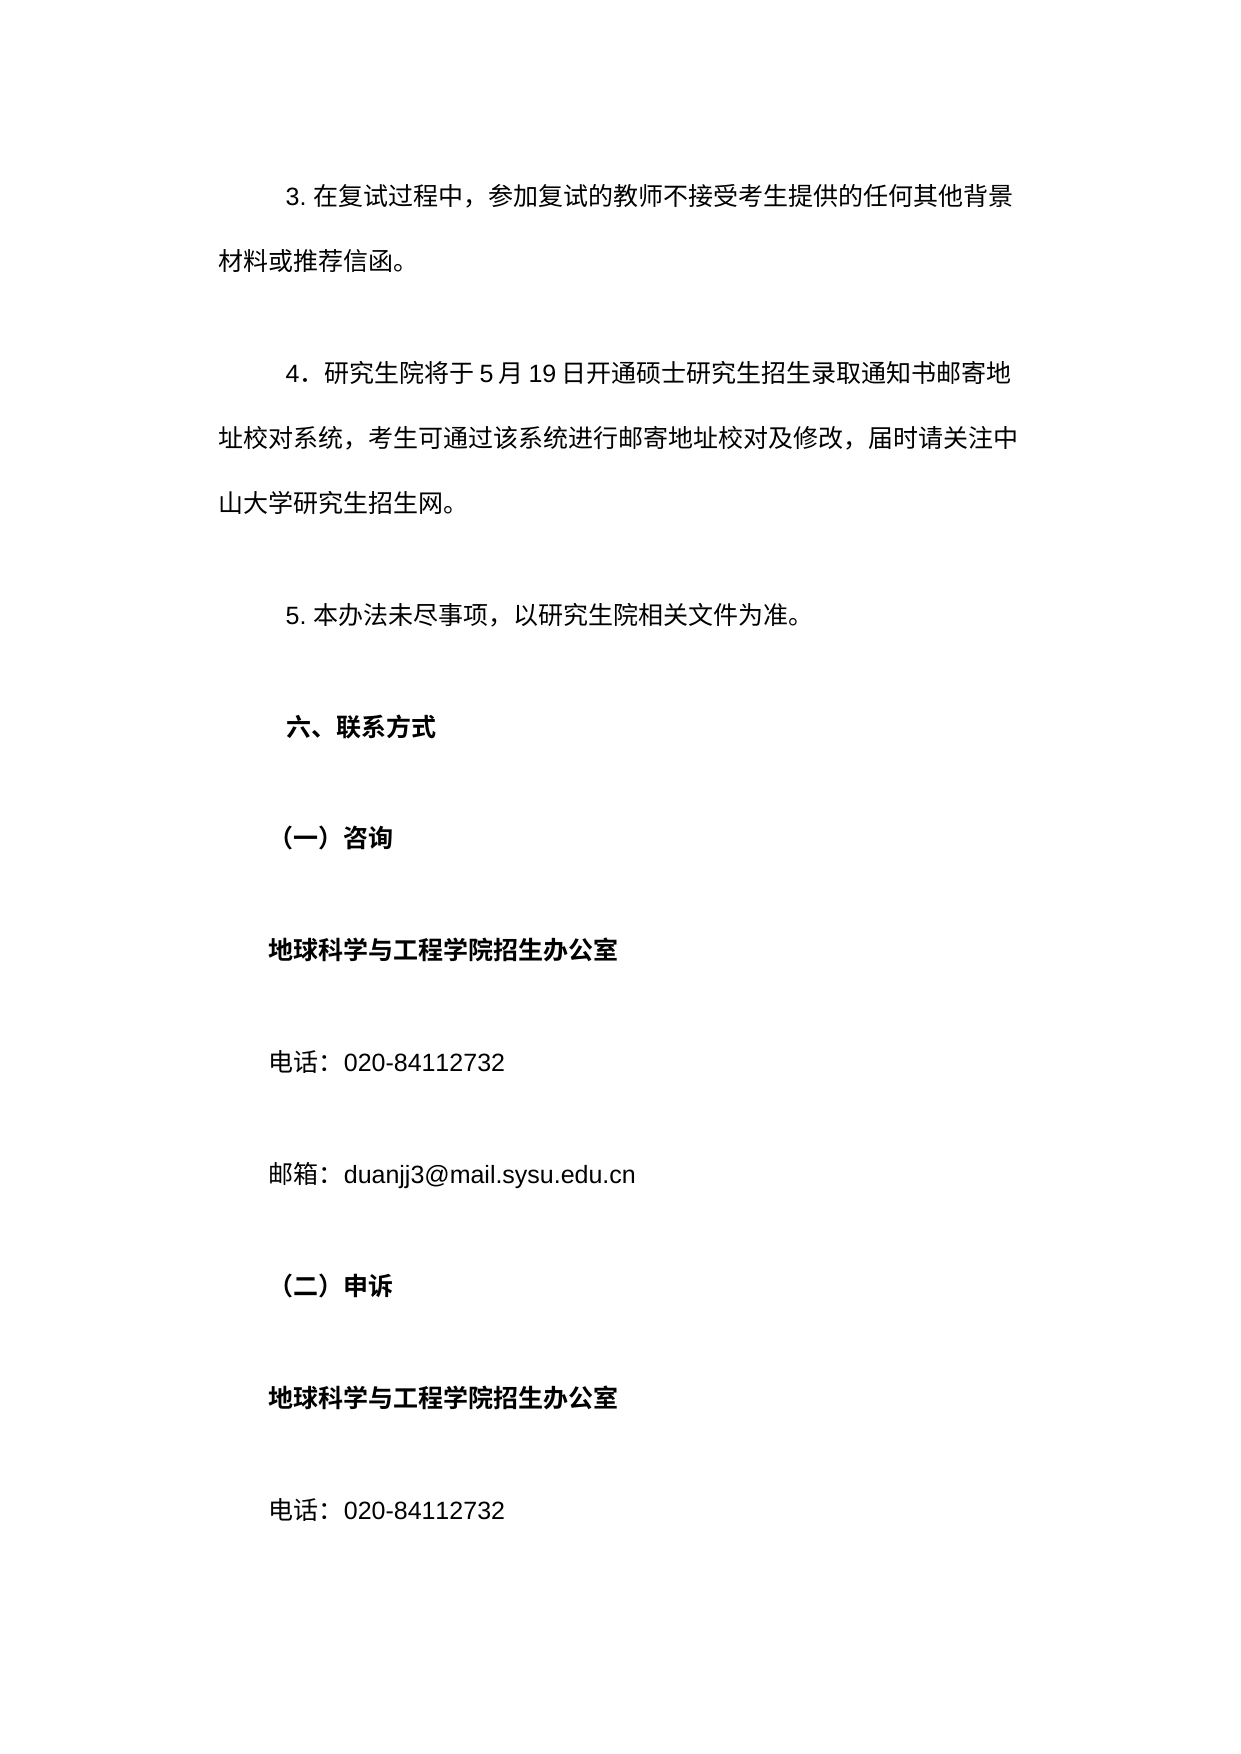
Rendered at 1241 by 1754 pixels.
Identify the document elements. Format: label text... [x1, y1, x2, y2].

text 六、联系方式 [219, 693, 1021, 758]
text （二）申诉 [269, 1252, 1021, 1317]
text 3. 在复试过程中，参加复试的教师不接受考生提供的任何其他背景材料或推荐信函。 [219, 162, 1021, 292]
text 4．研究生院将于5月19日开通硕士研究生招生录取通知书邮寄地址校对系统，考生可通过该系统进行邮寄地址校对及修改，届时请关注中山大学研究生招生网。 [219, 339, 1021, 534]
text 5. 本办法未尽事项，以研究生院相关文件为准。 [219, 581, 1021, 646]
text 电话：020-84112732 [269, 1028, 1021, 1093]
text 邮箱：duanjj3@mail.sysu.edu.cn [269, 1140, 1021, 1205]
text 电话：020-84112732 [269, 1476, 1021, 1541]
text （一）咨询 [269, 804, 1021, 869]
text 地球科学与工程学院招生办公室 [269, 916, 1021, 981]
text 地球科学与工程学院招生办公室 [269, 1364, 1021, 1429]
